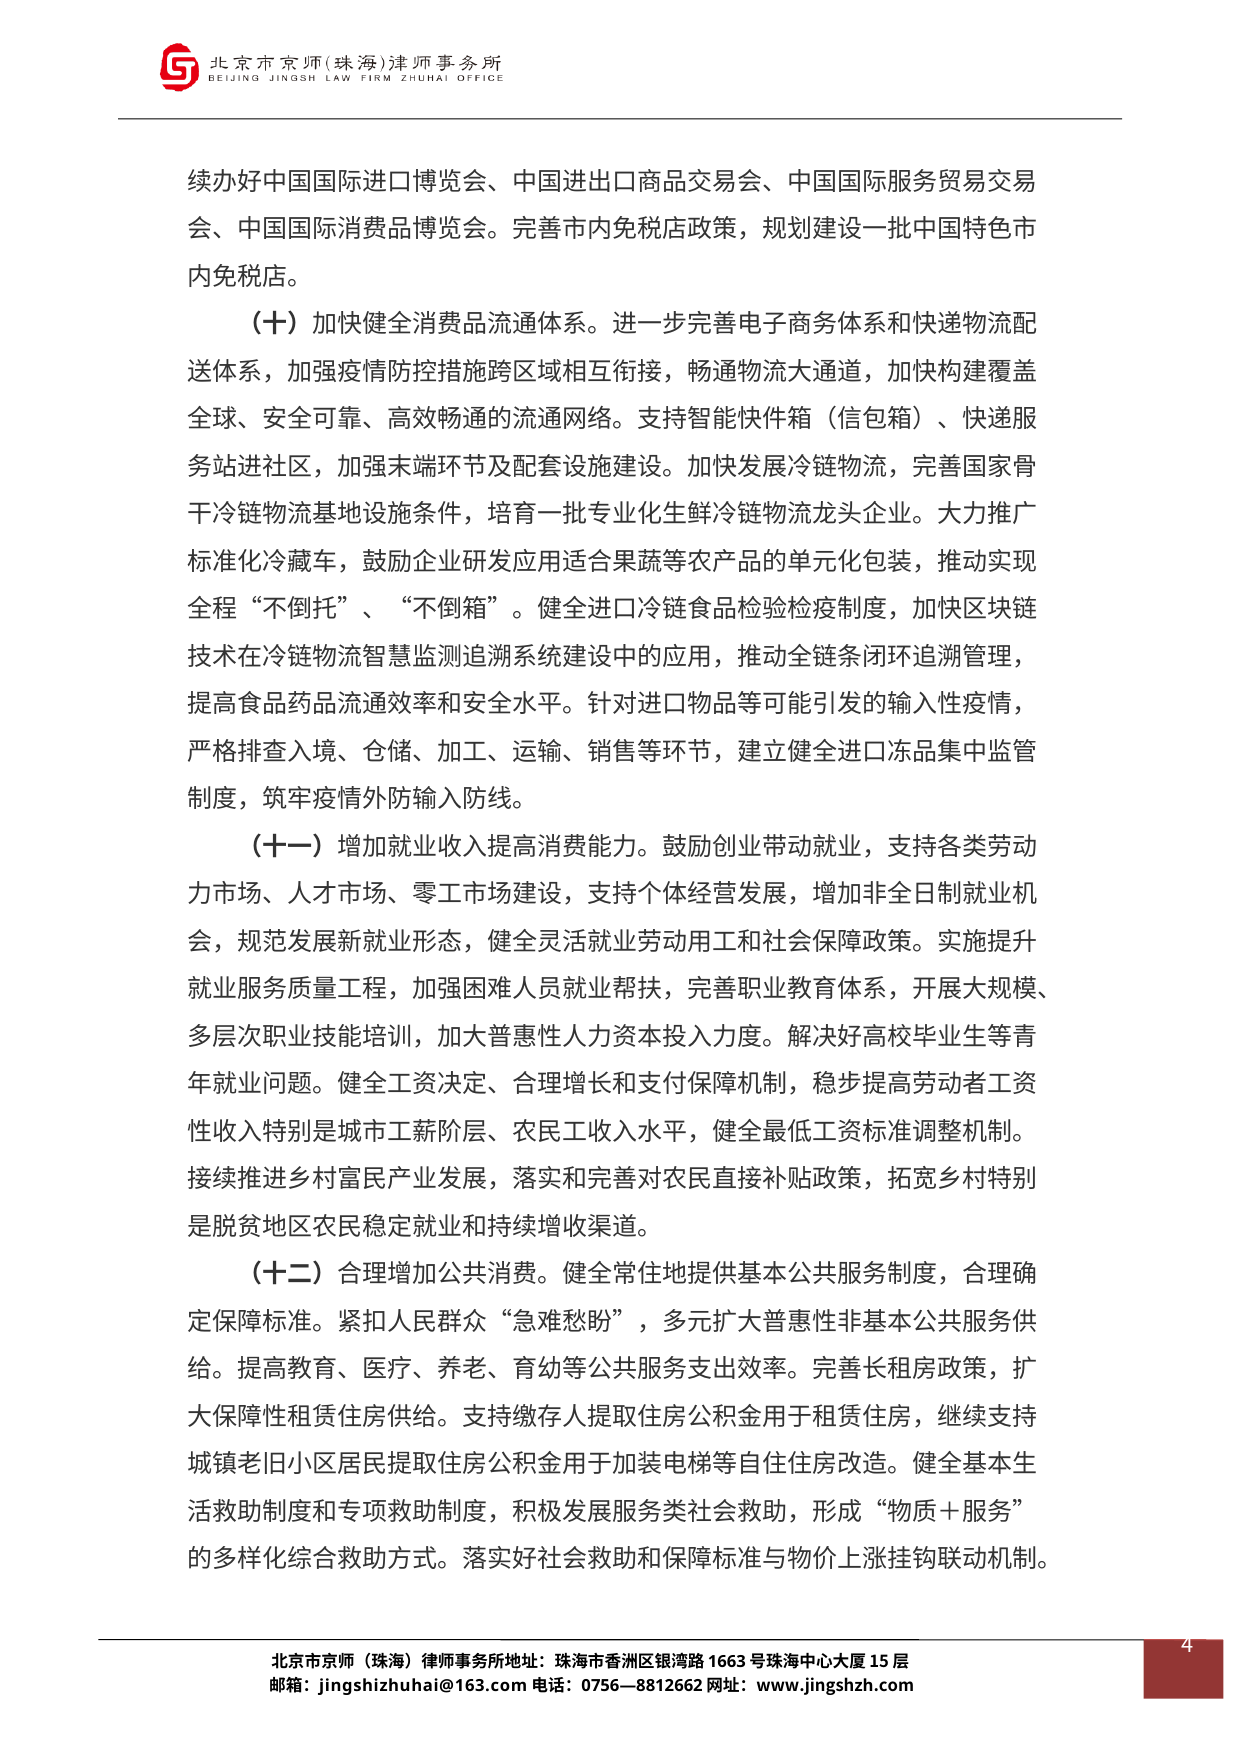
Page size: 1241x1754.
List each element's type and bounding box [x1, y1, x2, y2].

text [187, 150, 1053, 1575]
picture [118, 28, 542, 105]
